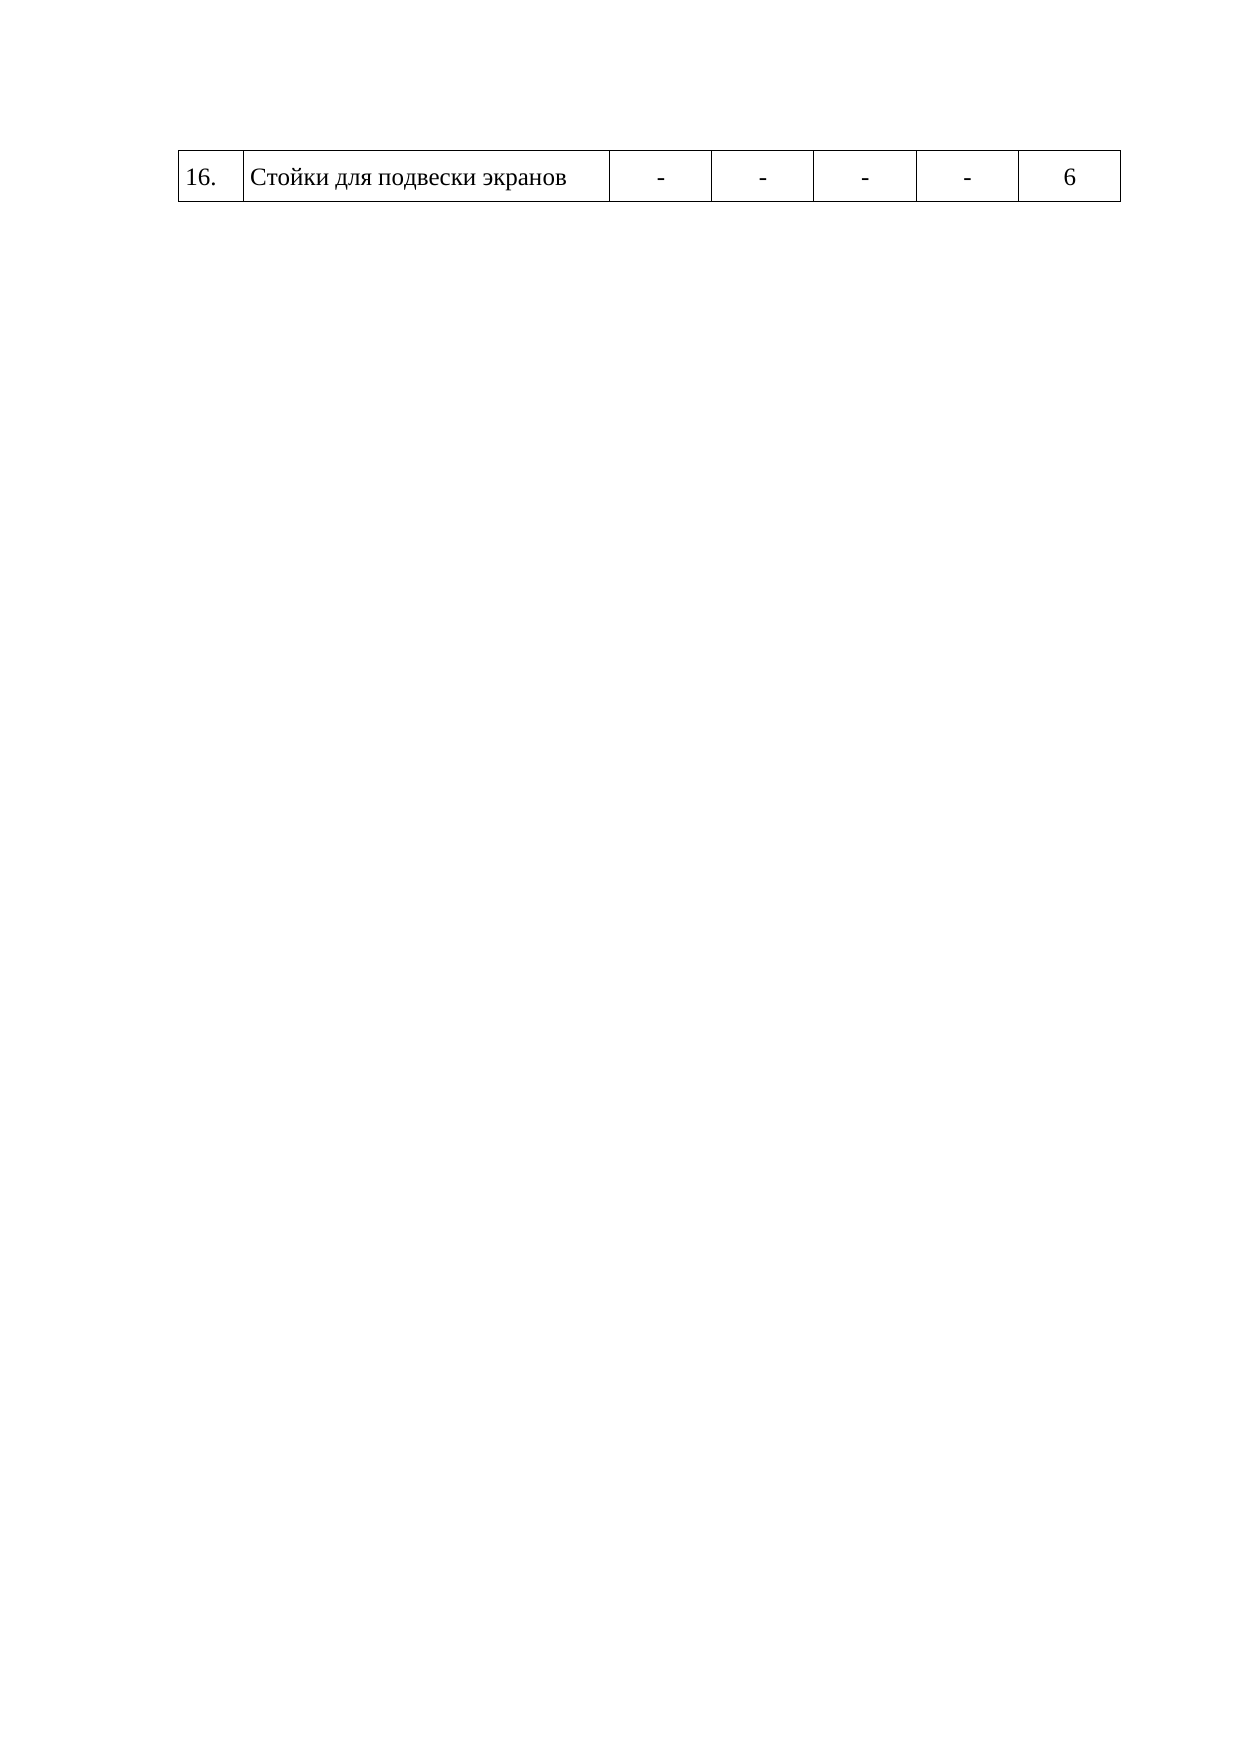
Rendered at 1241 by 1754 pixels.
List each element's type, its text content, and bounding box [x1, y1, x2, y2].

table_cell 16. [179, 151, 243, 201]
table_cell Стойки для подвески экранов [244, 151, 609, 201]
table_cell - [610, 151, 711, 201]
table_cell 6 [1019, 151, 1120, 201]
table_cell - [712, 151, 813, 201]
table_cell - [814, 151, 916, 201]
table_cell - [917, 151, 1018, 201]
